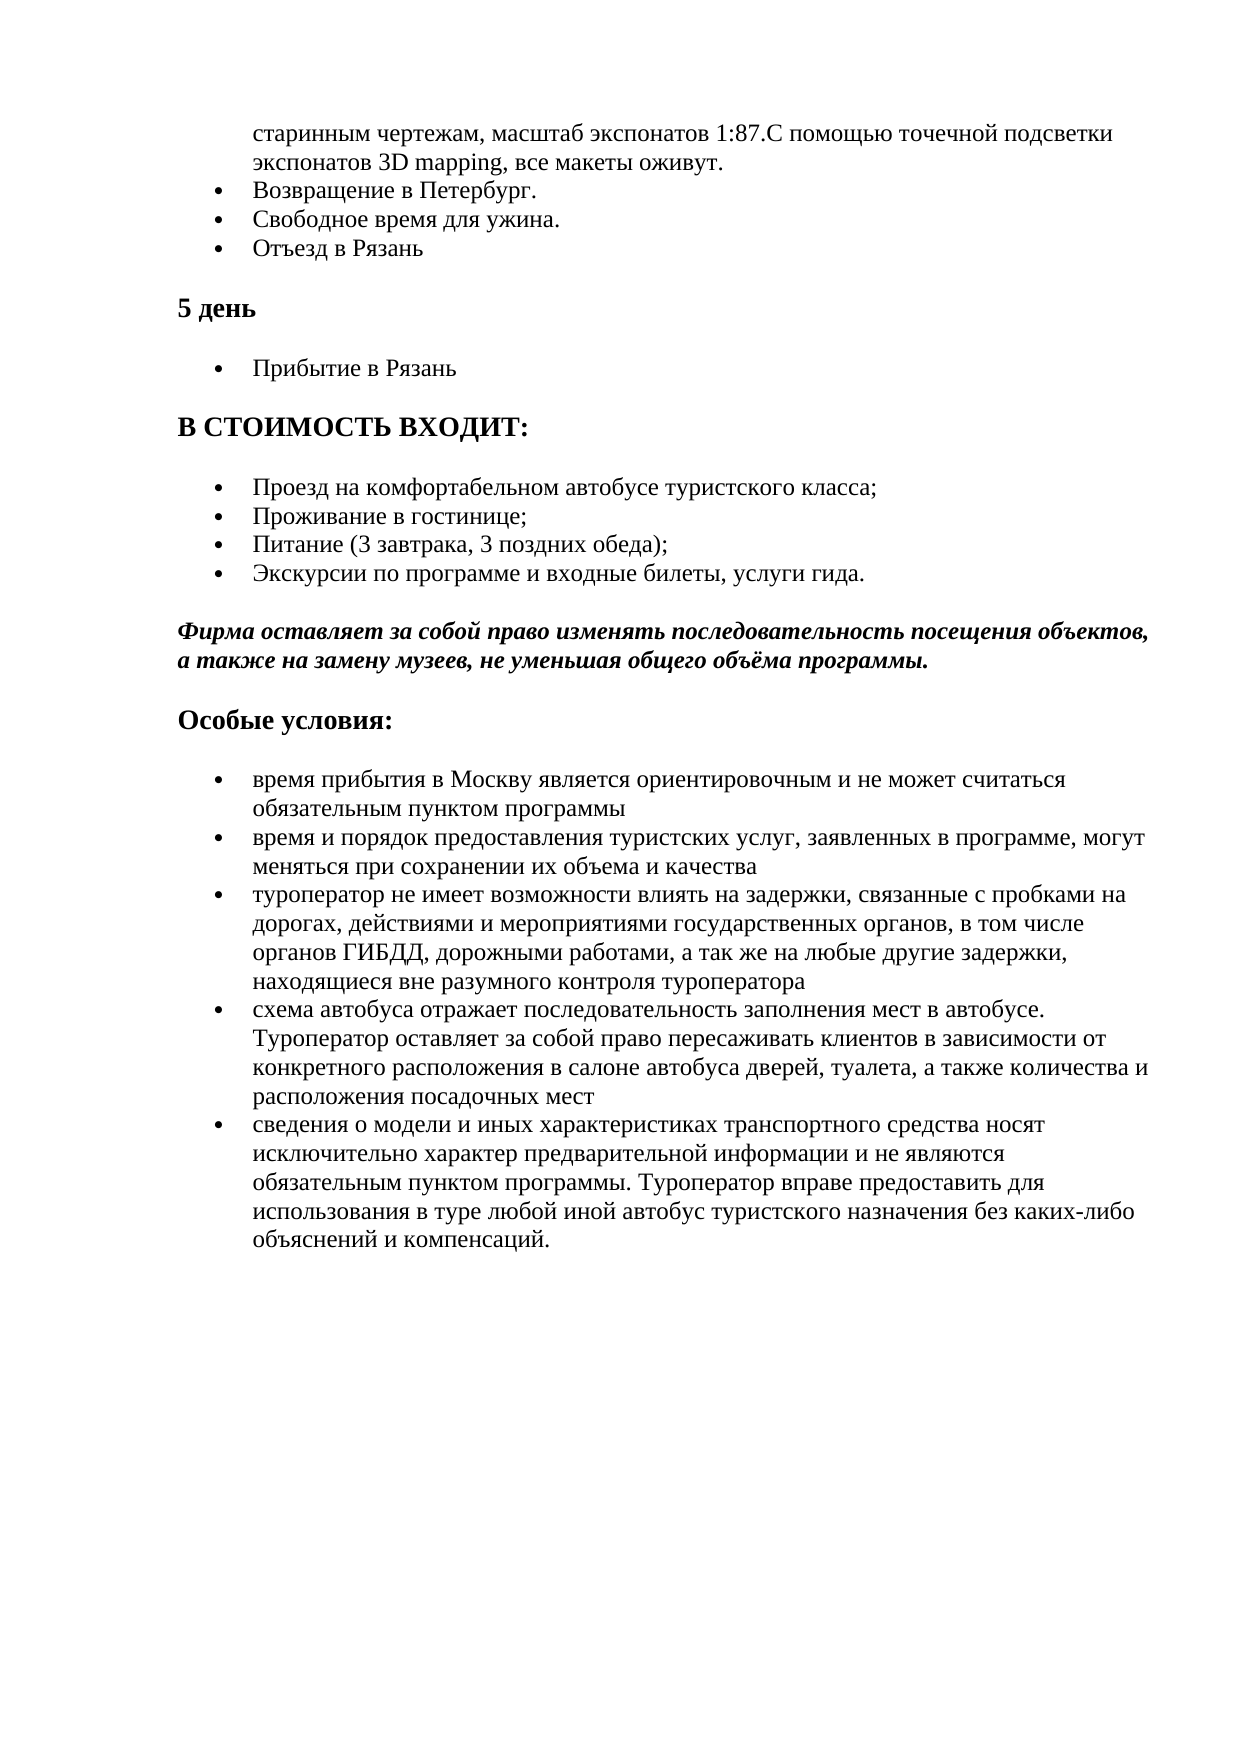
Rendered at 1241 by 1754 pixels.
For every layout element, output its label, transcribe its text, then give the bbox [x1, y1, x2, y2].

list Прибытие в Рязань [215, 353, 1152, 381]
list время и порядок предоставления туристских услуг, заявленных в программе, могут меняться при сохранении их объема и качества [215, 822, 1152, 879]
list Возвращение в Петербург. [215, 176, 1152, 204]
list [215, 118, 1152, 176]
list Проезд на комфортабельном автобусе туристского класса; [215, 472, 1152, 501]
list Свободное время для ужина. [215, 204, 1152, 233]
list туроператор не имеет возможности влиять на задержки, связанные с пробками на дорогах, действиями и мероприятиями государственных органов, в том числе органов ГИБДД, дорожными работами, а так же на любые другие задержки, находящиеся вне разумного контроля туроператора [215, 879, 1152, 994]
list Экскурсии по программе и входные билеты, услуги гида. [215, 558, 1152, 587]
list схема автобуса отражает последовательность заполнения мест в автобусе. Туроператор оставляет за собой право пересаживать клиентов в зависимости от конкретного расположения в салоне автобуса дверей, туалета, а также количества и расположения посадочных мест [215, 994, 1152, 1109]
text Фирма оставляет за собой право изменять последовательность посещения объектов, а также на замену музеев, не уменьшая общего объёма программы. [177, 616, 1152, 674]
text Особые условия: [177, 703, 1152, 735]
list время прибытия в Москву является ориентировочным и не может считаться обязательным пунктом программы [215, 764, 1152, 822]
text 5 день [177, 291, 1152, 323]
list Отъезд в Рязань [215, 233, 1152, 262]
text В СТОИМОСТЬ ВХОДИТ: [177, 411, 1152, 443]
list Проживание в гостинице; [215, 501, 1152, 529]
list сведения о модели и иных характеристиках транспортного средства носят исключительно характер предварительной информации и не являются обязательным пунктом программы. Туроператор вправе предоставить для использования в туре любой иной автобус туристского назначения без каких-либо объяснений и компенсаций. [215, 1109, 1152, 1253]
list Питание (3 завтрака, 3 поздних обеда); [215, 529, 1152, 558]
